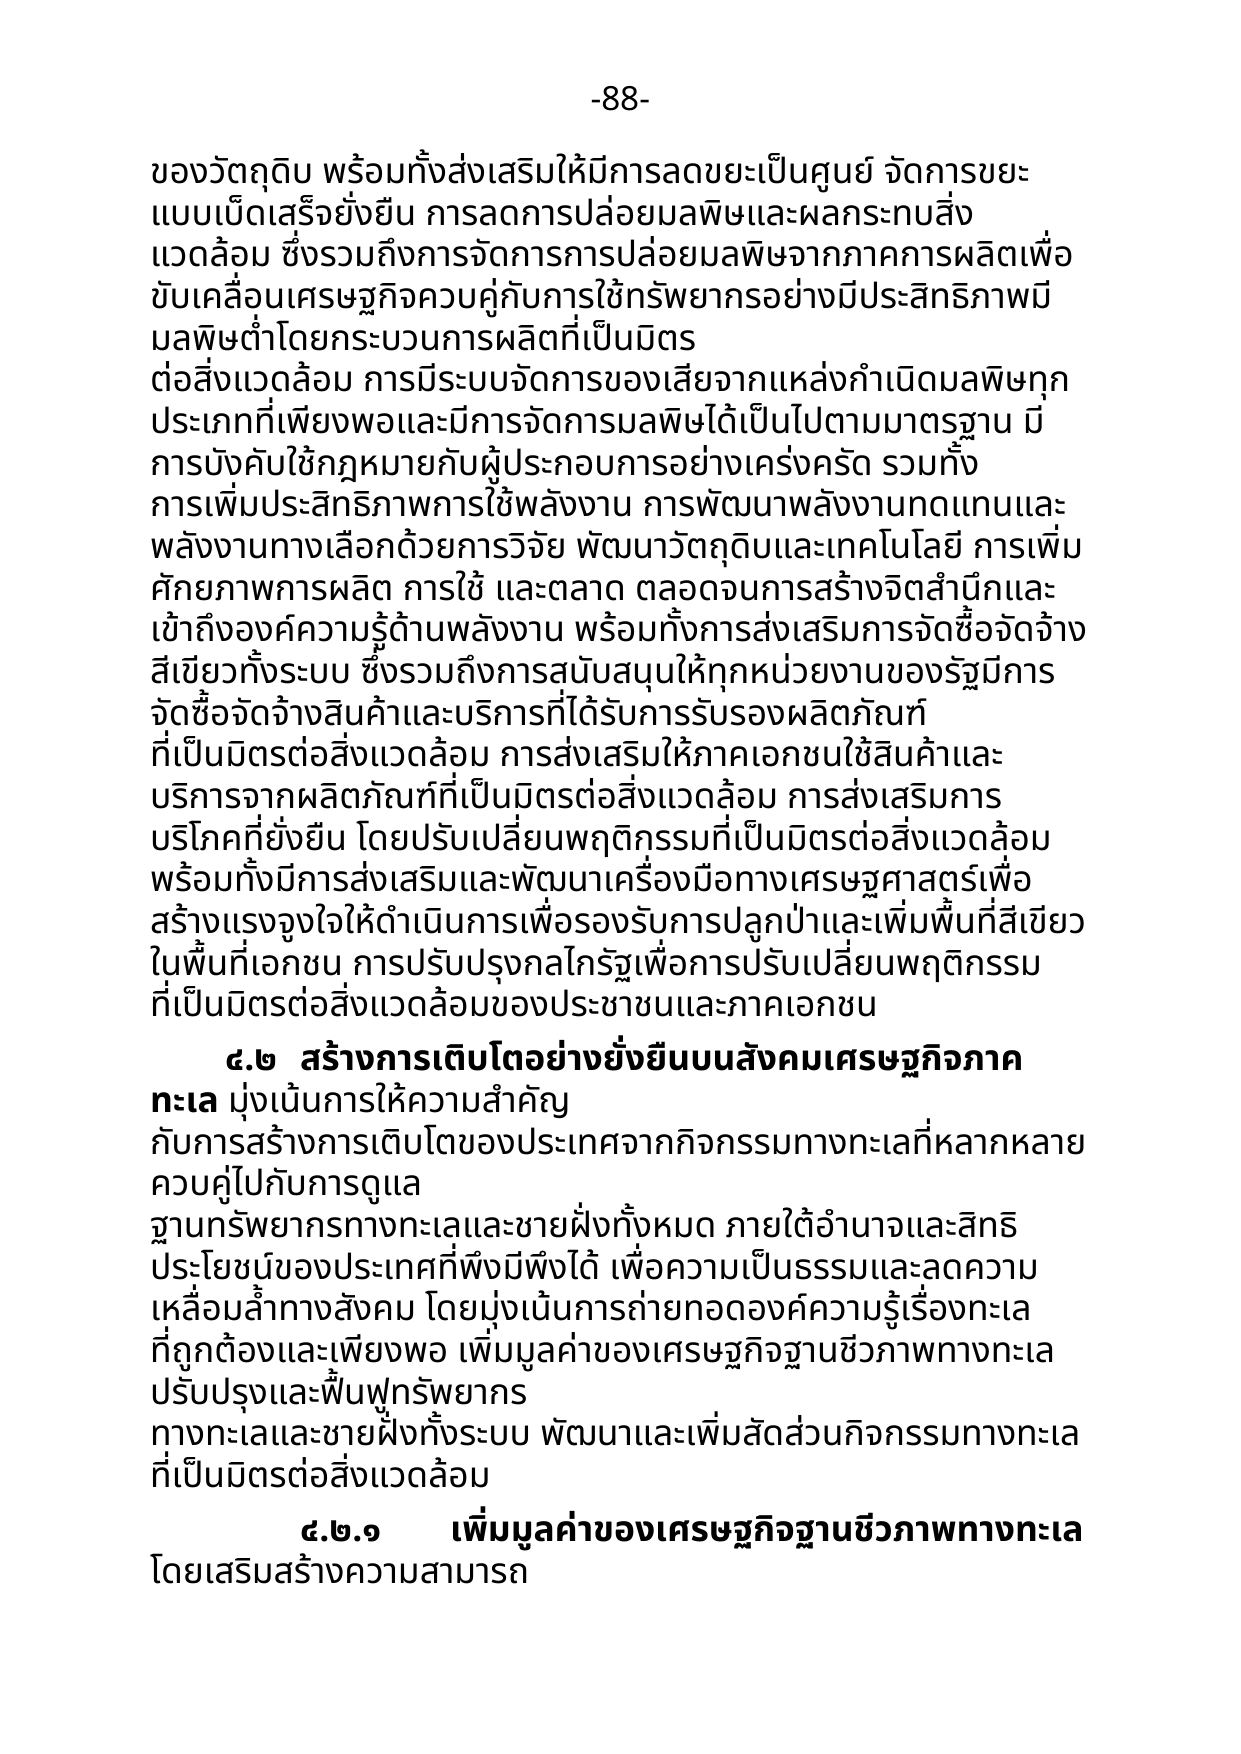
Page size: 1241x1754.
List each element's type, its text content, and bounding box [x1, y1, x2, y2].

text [150, 1508, 1090, 1592]
text ๔.๒ สร้างการเติบโตอย่างยั่งยืนบนสังคมเศรษฐกิจภาคทะเล มุ่งเน้นการให้ความสำคัญ กับการสร้างการเติบโตของประเทศจากกิจกรรมทางทะเลที่หลากหลายควบคู่ไปกับการดูแล ฐานทรัพยากรทางทะเลและชายฝั่งทั้งหมด ภายใต้อำนาจและสิทธิประโยชน์ของประเทศที่พึงมีพึงได้ เพื่อความเป็นธรรมและลดความเหลื่อมล้ำทางสังคม โดยมุ่งเน้นการถ่ายทอดองค์ความรู้เรื่องทะเล ที่ถูกต้องและเพียงพอ เพิ่มมูลค่าของเศรษฐกิจฐานชีวภาพทางทะเล ปรับปรุงและฟื้นฟูทรัพยากร ทางทะเลและชายฝั่งทั้งระบบ พัฒนาและเพิ่มสัดส่วนกิจกรรมทางทะเลที่เป็นมิตรต่อสิ่งแวดล้อม [150, 1037, 1090, 1496]
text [150, 150, 1090, 1025]
